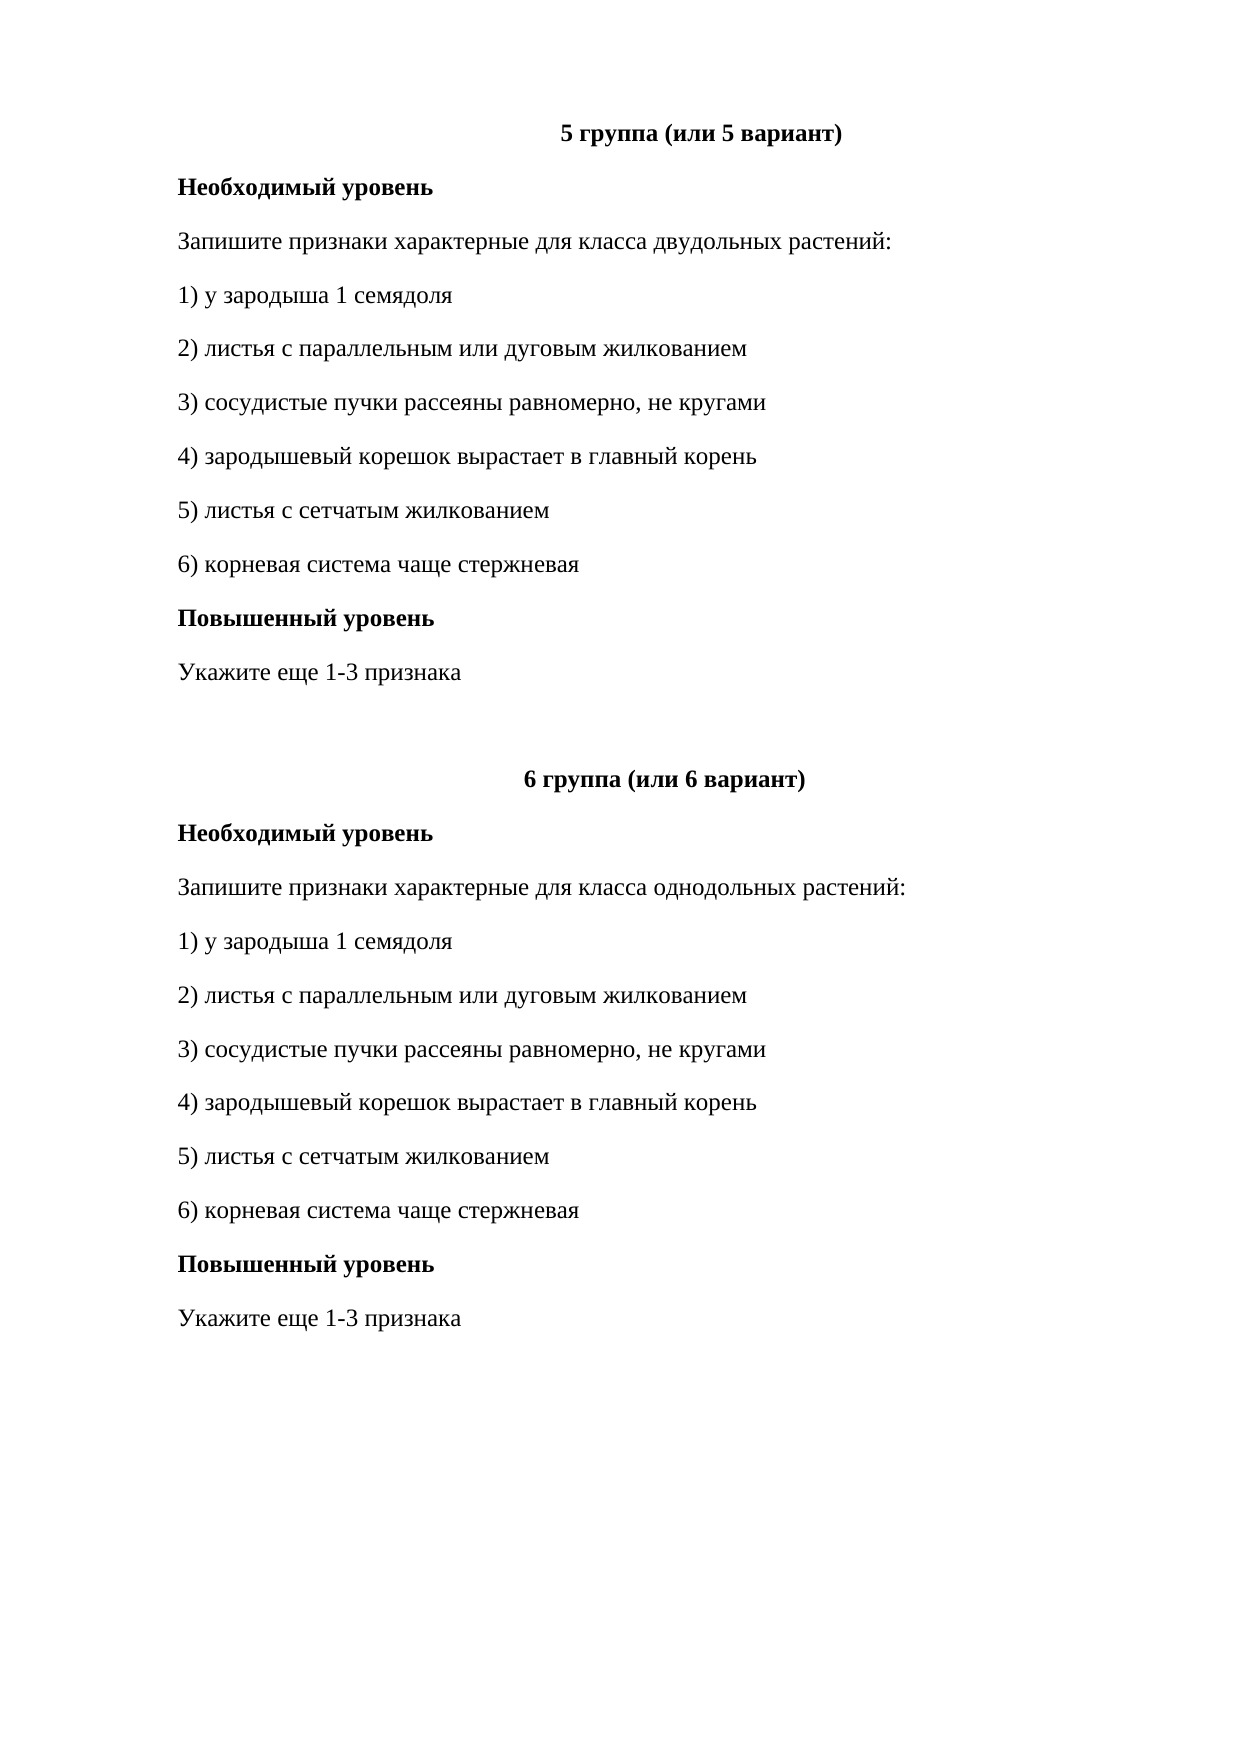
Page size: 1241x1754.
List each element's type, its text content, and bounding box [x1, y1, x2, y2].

text 6) корневая система чаще стержневая [177, 1195, 1152, 1224]
text 1) у зародыша 1 семядоля [177, 280, 1152, 308]
text Повышенный уровень [177, 1249, 1152, 1278]
text 2) листья с параллельным или дуговым жилкованием [177, 333, 1152, 362]
text 3) сосудистые пучки рассеяны равномерно, не кругами [177, 1034, 1152, 1062]
text 3) сосудистые пучки рассеяны равномерно, не кругами [177, 387, 1152, 416]
text 4) зародышевый корешок вырастает в главный корень [177, 441, 1152, 470]
text 6) корневая система чаще стержневая [177, 549, 1152, 578]
text 4) зародышевый корешок вырастает в главный корень [177, 1087, 1152, 1116]
text Повышенный уровень [177, 603, 1152, 632]
text Необходимый уровень [177, 172, 1152, 201]
text 6 группа (или 6 вариант) [177, 764, 1152, 793]
text Запишите признаки характерные для класса однодольных растений: [177, 872, 1152, 901]
text Укажите еще 1-3 признака [177, 1303, 1152, 1332]
text 1) у зародыша 1 семядоля [177, 926, 1152, 955]
text Укажите еще 1-3 признака [177, 657, 1152, 685]
text 5) листья с сетчатым жилкованием [177, 1141, 1152, 1170]
text 2) листья с параллельным или дуговым жилкованием [177, 980, 1152, 1008]
text Запишите признаки характерные для класса двудольных растений: [177, 226, 1152, 254]
text Необходимый уровень [177, 818, 1152, 847]
text 5 группа (или 5 вариант) [177, 118, 1152, 147]
text 5) листья с сетчатым жилкованием [177, 495, 1152, 524]
